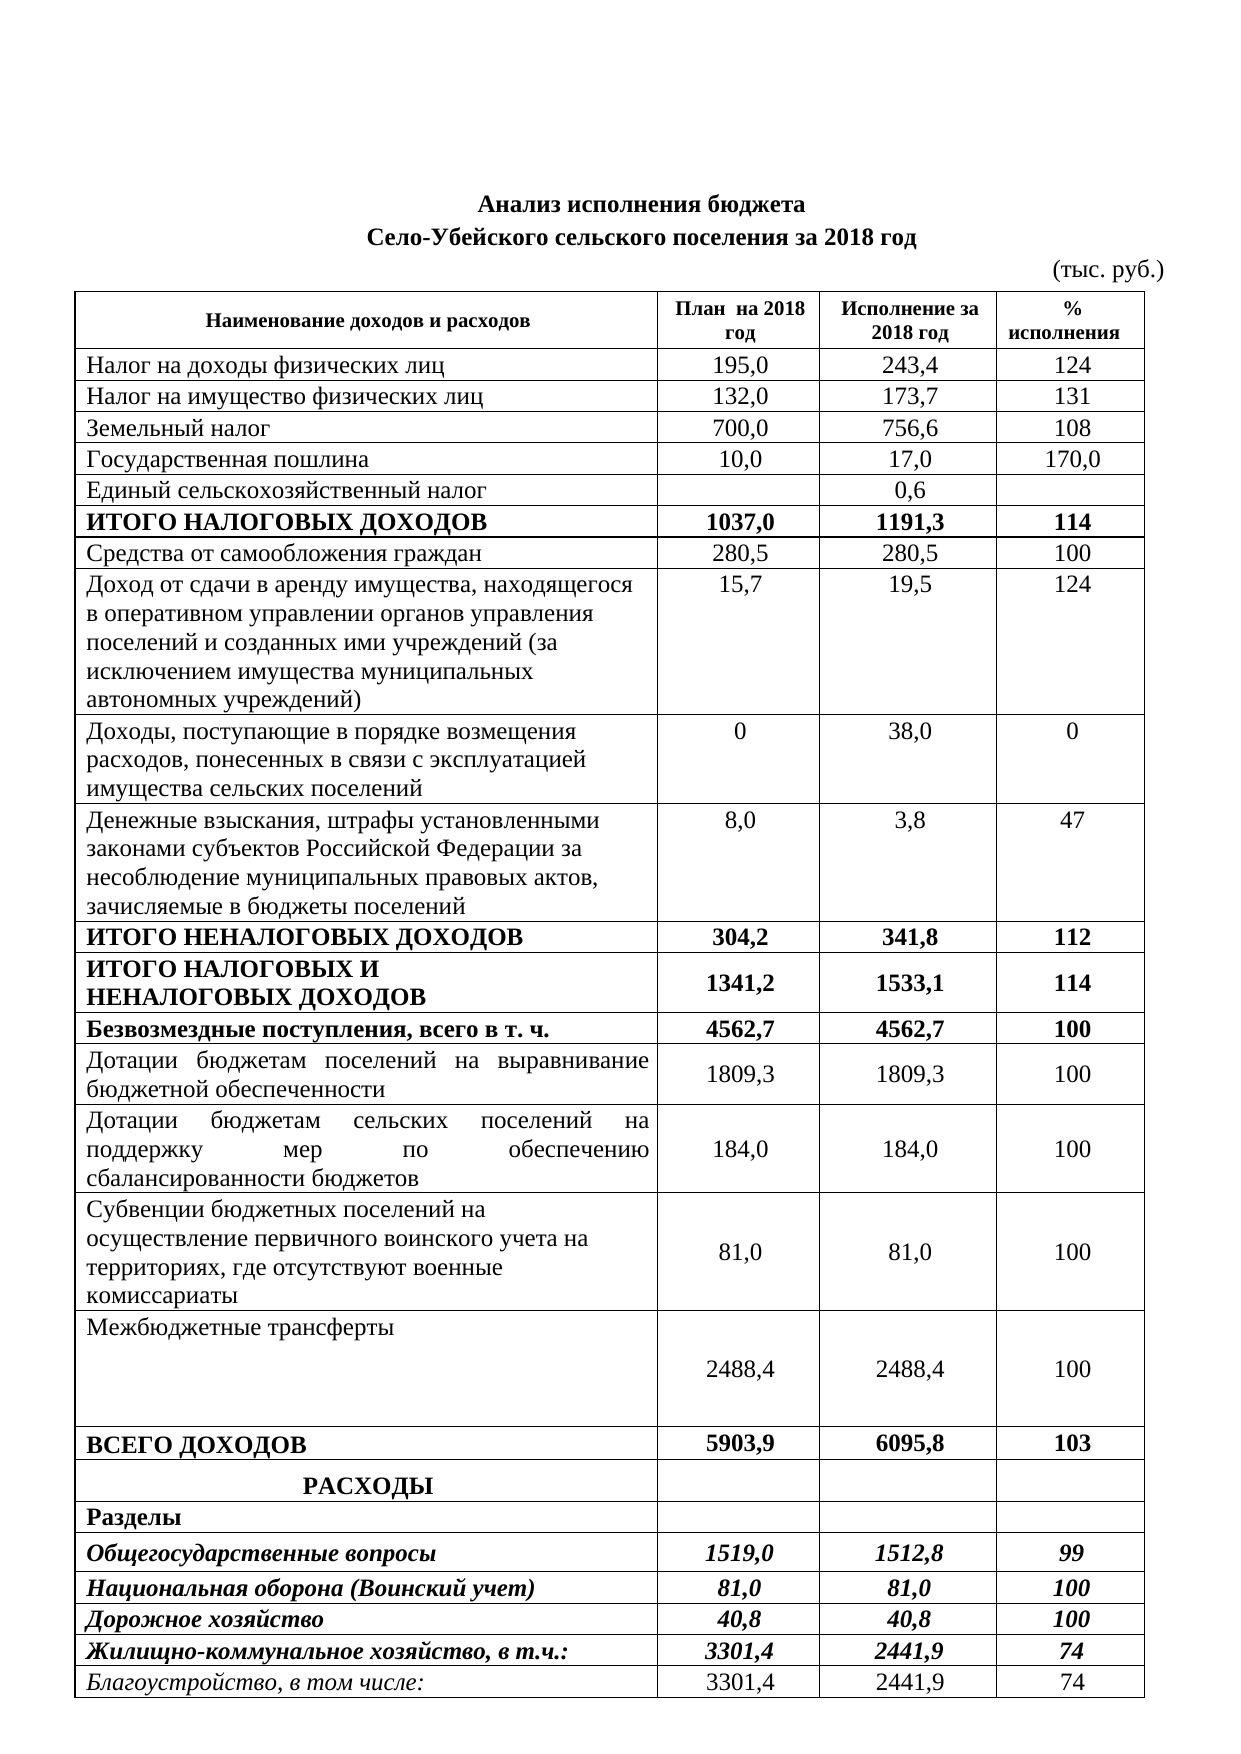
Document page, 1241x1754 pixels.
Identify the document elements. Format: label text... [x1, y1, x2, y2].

table_cell 280,5 [658, 538, 819, 568]
table_cell 1037,0 [658, 506, 819, 536]
table_cell 2488,4 [658, 1311, 819, 1426]
table_cell [820, 1460, 996, 1501]
table_cell ИТОГО НЕНАЛОГОВЫХ ДОХОДОВ [76, 922, 657, 952]
table_cell 2441,9 [820, 1635, 996, 1665]
table_cell 124 [997, 349, 1144, 379]
table_cell [997, 1502, 1144, 1532]
table_cell Межбюджетные трансферты [76, 1311, 657, 1426]
text Село-Убейского сельского поселения за 2018 год [119, 222, 1164, 251]
table_cell 1519,0 [658, 1533, 819, 1571]
table_cell Налог на имущество физических лиц [76, 381, 657, 411]
table_cell 1533,1 [820, 953, 996, 1012]
table_cell ВСЕГО ДОХОДОВ [76, 1427, 657, 1459]
table_cell 304,2 [658, 922, 819, 952]
table_cell 131 [997, 381, 1144, 411]
table_cell 0 [658, 715, 819, 803]
table_cell ИТОГО НАЛОГОВЫХ И НЕНАЛОГОВЫХ ДОХОДОВ [76, 953, 657, 1012]
table_cell 99 [997, 1533, 1144, 1571]
table_cell 1809,3 [820, 1044, 996, 1103]
table_cell 280,5 [820, 538, 996, 568]
table_cell 100 [997, 1044, 1144, 1103]
table_cell 184,0 [820, 1105, 996, 1192]
table_cell Национальная оборона (Воинский учет) [76, 1572, 657, 1603]
table_cell 114 [997, 953, 1144, 1012]
table_cell 100 [997, 1013, 1144, 1043]
table_cell 100 [997, 538, 1144, 568]
table_cell Доходы, поступающие в порядке возмещения расходов, понесенных в связи с эксплуатацией имущества сельских поселений [76, 715, 657, 803]
table_cell 108 [997, 412, 1144, 442]
table_cell Дорожное хозяйство [76, 1604, 657, 1634]
table_cell 3,8 [820, 804, 996, 921]
table_cell 2488,4 [820, 1311, 996, 1426]
table_cell Средства от самообложения граждан [76, 538, 657, 568]
table_cell 8,0 [658, 804, 819, 921]
table_cell 184,0 [658, 1105, 819, 1192]
table_cell 47 [997, 804, 1144, 921]
table_header % исполнения [997, 292, 1144, 348]
table_cell Денежные взыскания, штрафы установленными законами субъектов Российской Федерации за несоблюдение муниципальных правовых актов, зачисляемые в бюджеты поселений [76, 804, 657, 921]
table_cell 17,0 [820, 443, 996, 474]
table_header Наименование доходов и расходов [76, 292, 657, 348]
table_cell 124 [997, 569, 1144, 714]
table_cell 15,7 [658, 569, 819, 714]
table_cell 173,7 [820, 381, 996, 411]
table_cell 4562,7 [820, 1013, 996, 1043]
table_cell 100 [997, 1572, 1144, 1603]
table_cell 132,0 [658, 381, 819, 411]
table_cell РАСХОДЫ [76, 1460, 657, 1501]
table_cell 2441,9 [820, 1666, 996, 1697]
table_cell 114 [997, 506, 1144, 536]
table_cell 81,0 [820, 1193, 996, 1310]
table_cell 40,8 [820, 1604, 996, 1634]
table_cell Налог на доходы физических лиц [76, 349, 657, 379]
table_cell Дотации бюджетам сельских поселений на поддержку мер по обеспечению сбалансированности бюджетов [76, 1105, 657, 1192]
table_header Исполнение за 2018 год [820, 292, 996, 348]
table_cell 81,0 [820, 1572, 996, 1603]
table_cell 341,8 [820, 922, 996, 952]
table_cell Разделы [76, 1502, 657, 1532]
text (тыс. руб.) [125, 254, 1164, 283]
table_cell 103 [997, 1427, 1144, 1459]
table_cell 19,5 [820, 569, 996, 714]
table_cell 4562,7 [658, 1013, 819, 1043]
table_cell 40,8 [658, 1604, 819, 1634]
table_cell 10,0 [658, 443, 819, 474]
table_cell 3301,4 [658, 1666, 819, 1697]
table_cell 100 [997, 1105, 1144, 1192]
table_cell 1809,3 [658, 1044, 819, 1103]
table_cell 700,0 [658, 412, 819, 442]
table_cell 0 [997, 715, 1144, 803]
table_cell Земельный налог [76, 412, 657, 442]
table_cell Общегосударственные вопросы [76, 1533, 657, 1571]
table_cell 0,6 [820, 475, 996, 505]
table_cell 1191,3 [820, 506, 996, 536]
table_cell [997, 475, 1144, 505]
table_cell [658, 475, 819, 505]
table_cell Дотации бюджетам поселений на выравнивание бюджетной обеспеченности [76, 1044, 657, 1103]
table_cell Жилищно-коммунальное хозяйство, в т.ч.: [76, 1635, 657, 1665]
table_cell 100 [997, 1604, 1144, 1634]
table_cell 5903,9 [658, 1427, 819, 1459]
table_header План на 2018 год [658, 292, 819, 348]
table_cell Доход от сдачи в аренду имущества, находящегося в оперативном управлении органов управления поселений и созданных ими учреждений (за исключением имущества муниципальных автономных учреждений) [76, 569, 657, 714]
table_cell 243,4 [820, 349, 996, 379]
table_cell Благоустройство, в том числе: [76, 1666, 657, 1697]
table_cell 756,6 [820, 412, 996, 442]
table_cell [820, 1502, 996, 1532]
table_cell [658, 1502, 819, 1532]
table_cell [997, 1460, 1144, 1501]
text Анализ исполнения бюджета [119, 189, 1164, 218]
table_cell Государственная пошлина [76, 443, 657, 474]
table_cell 100 [997, 1193, 1144, 1310]
table_cell 170,0 [997, 443, 1144, 474]
table_cell 100 [997, 1311, 1144, 1426]
table_cell 1512,8 [820, 1533, 996, 1571]
table_cell 3301,4 [658, 1635, 819, 1665]
table_cell [658, 1460, 819, 1501]
table_cell 81,0 [658, 1193, 819, 1310]
table_cell 74 [997, 1635, 1144, 1665]
table_cell Безвозмездные поступления, всего в т. ч. [76, 1013, 657, 1043]
table_cell 6095,8 [820, 1427, 996, 1459]
table_cell 74 [997, 1666, 1144, 1697]
table_cell 112 [997, 922, 1144, 952]
table_cell ИТОГО НАЛОГОВЫХ ДОХОДОВ [76, 506, 657, 536]
table_cell Субвенции бюджетных поселений на осуществление первичного воинского учета на территориях, где отсутствуют военные комиссариаты [76, 1193, 657, 1310]
table_cell 1341,2 [658, 953, 819, 1012]
table_cell 38,0 [820, 715, 996, 803]
table_cell 195,0 [658, 349, 819, 379]
table_cell 81,0 [658, 1572, 819, 1603]
table_cell Единый сельскохозяйственный налог [76, 475, 657, 505]
